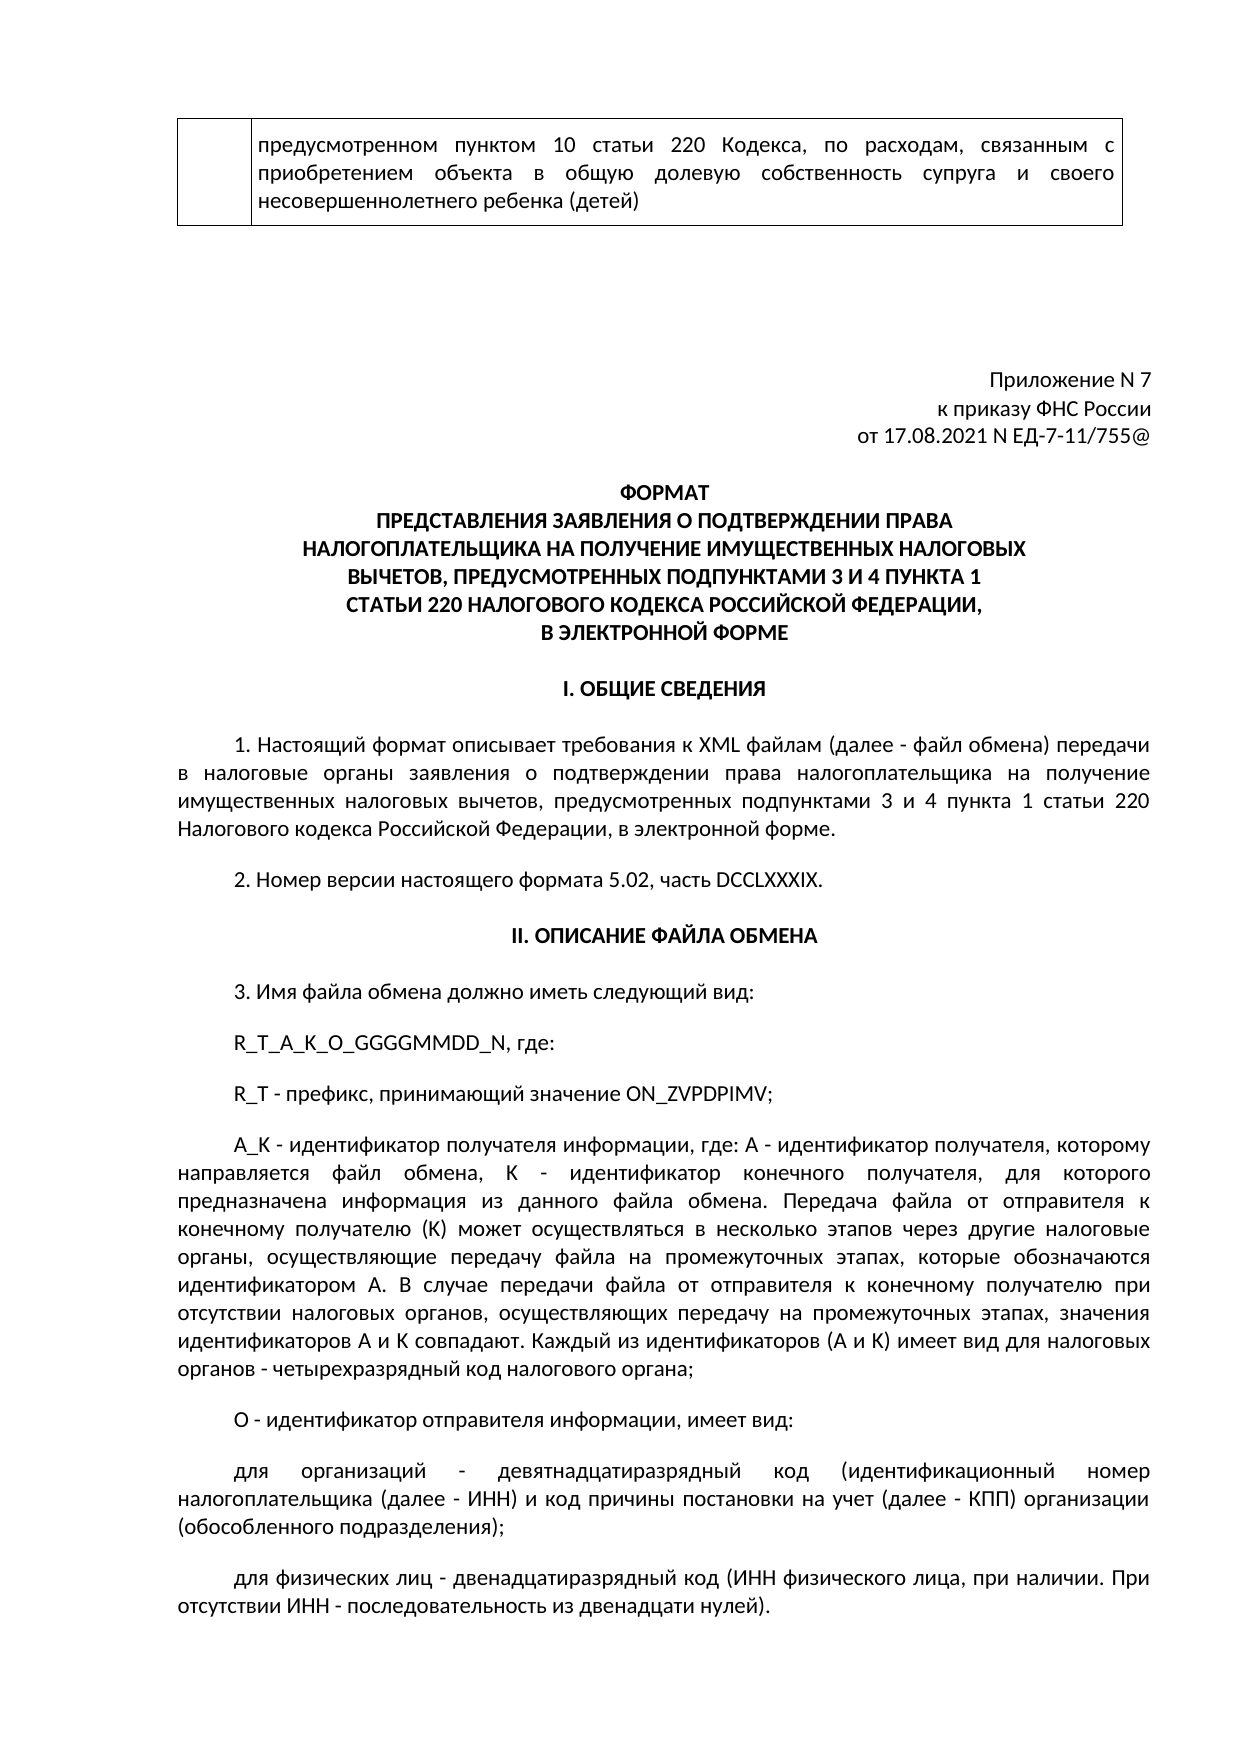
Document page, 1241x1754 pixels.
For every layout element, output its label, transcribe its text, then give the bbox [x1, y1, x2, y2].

title II. ОПИСАНИЕ ФАЙЛА ОБМЕНА [177, 921, 1152, 949]
text O - идентификатор отправителя информации, имеет вид: [177, 1405, 1152, 1433]
title В ЭЛЕКТРОННОЙ ФОРМЕ [177, 618, 1152, 646]
text R_T - префикс, принимающий значение ON_ZVPDPIMV; [177, 1079, 1152, 1107]
title ФОРМАТ [177, 478, 1152, 506]
title ВЫЧЕТОВ, ПРЕДУСМОТРЕННЫХ ПОДПУНКТАМИ 3 И 4 ПУНКТА 1 [177, 562, 1152, 590]
text 1. Настоящий формат описывает требования к XML файлам (далее - файл обмена) передачи в налоговые органы заявления о подтверждении права налогоплательщика на получение имущественных налоговых вычетов, предусмотренных подпунктами 3 и 4 пункта 1 статьи 220 Налогового кодекса Российской Федерации, в электронной форме. [177, 730, 1152, 842]
title I. ОБЩИЕ СВЕДЕНИЯ [177, 674, 1152, 702]
text R_T_A_K_O_GGGGMMDD_N, где: [177, 1028, 1152, 1056]
text для организаций - девятнадцатиразрядный код (идентификационный номер налогоплательщика (далее - ИНН) и код причины постановки на учет (далее - КПП) организации (обособленного подразделения); [177, 1456, 1152, 1540]
title НАЛОГОПЛАТЕЛЬЩИКА НА ПОЛУЧЕНИЕ ИМУЩЕСТВЕННЫХ НАЛОГОВЫХ [177, 534, 1152, 562]
text для физических лиц - двенадцатиразрядный код (ИНН физического лица, при наличии. При отсутствии ИНН - последовательность из двенадцати нулей). [177, 1563, 1152, 1619]
text к приказу ФНС России [177, 394, 1152, 422]
text A_K - идентификатор получателя информации, где: A - идентификатор получателя, которому направляется файл обмена, K - идентификатор конечного получателя, для которого предназначена информация из данного файла обмена. Передача файла от отправителя к конечному получателю (K) может осуществляться в несколько этапов через другие налоговые органы, осуществляющие передачу файла на промежуточных этапах, которые обозначаются идентификатором A. В случае передачи файла от отправителя к конечному получателю при отсутствии налоговых органов, осуществляющих передачу на промежуточных этапах, значения идентификаторов A и K совпадают. Каждый из идентификаторов (A и K) имеет вид для налоговых органов - четырехразрядный код налогового органа; [177, 1130, 1152, 1382]
title ПРЕДСТАВЛЕНИЯ ЗАЯВЛЕНИЯ О ПОДТВЕРЖДЕНИИ ПРАВА [177, 506, 1152, 534]
title СТАТЬИ 220 НАЛОГОВОГО КОДЕКСА РОССИЙСКОЙ ФЕДЕРАЦИИ, [177, 590, 1152, 618]
text 2. Номер версии настоящего формата 5.02, часть DCCLXXXIX. [177, 865, 1152, 893]
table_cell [252, 119, 1122, 224]
text от 17.08.2021 N ЕД-7-11/755@ [177, 422, 1152, 450]
table_cell 24 [178, 119, 251, 224]
text 3. Имя файла обмена должно иметь следующий вид: [177, 977, 1152, 1005]
text Приложение N 7 [177, 366, 1152, 394]
